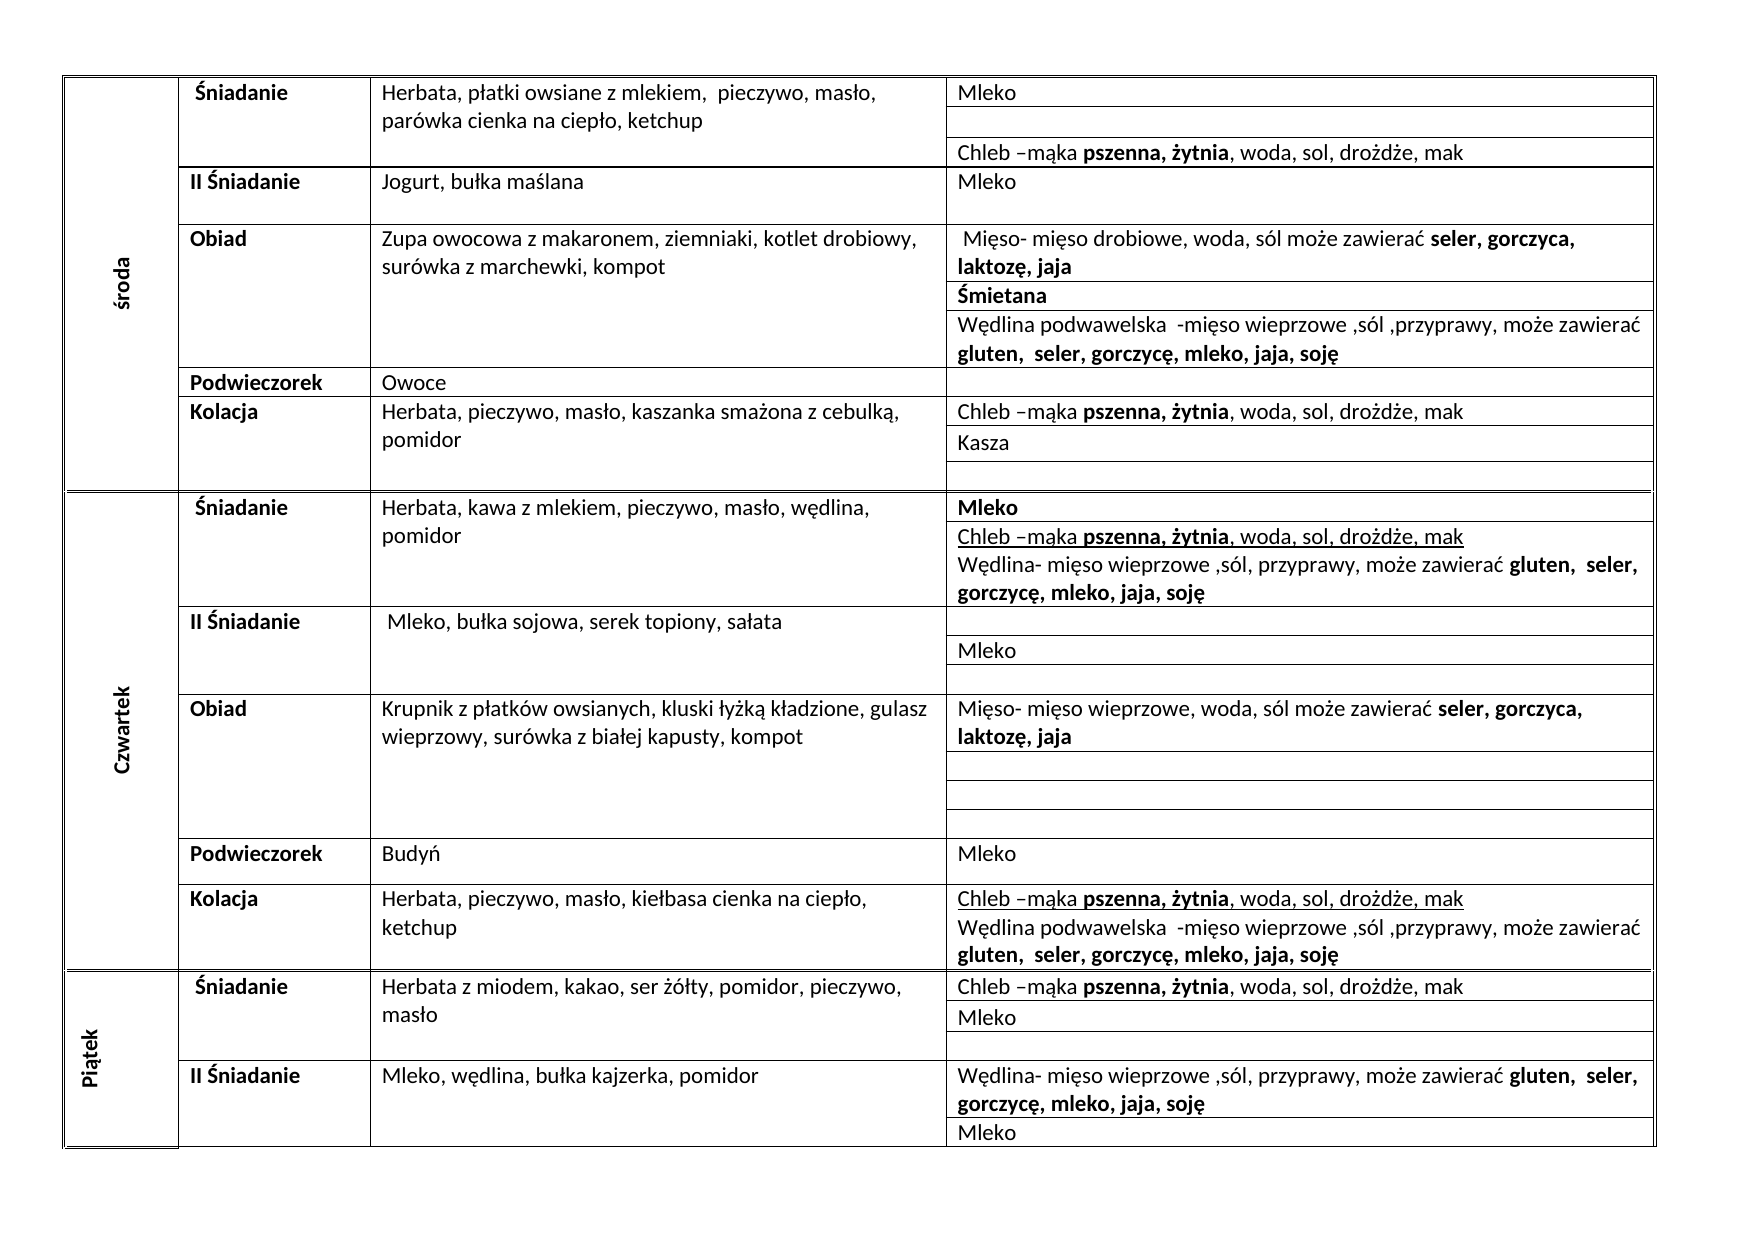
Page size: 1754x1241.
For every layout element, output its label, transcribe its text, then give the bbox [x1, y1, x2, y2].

table_cell Śniadanie [179, 972, 370, 1060]
table_cell Mleko [947, 636, 1653, 664]
table_cell Chleb –mąka pszenna, żytnia, woda, sol, drożdże, mak [947, 397, 1653, 425]
table_cell Mleko [947, 490, 1655, 521]
table_cell Kolacja [179, 397, 370, 490]
table_header Herbata, płatki owsiane z mlekiem, pieczywo, masło, parówka cienka na ciepło, ketchup [371, 78, 946, 166]
table_cell Piątek [65, 969, 178, 1146]
table_cell II Śniadanie [179, 607, 370, 693]
table_cell Podwieczorek [179, 368, 370, 396]
table_cell Herbata, pieczywo, masło, kaszanka smażona z cebulką, pomidor [371, 397, 946, 490]
table_cell [947, 781, 1653, 809]
table_cell Mleko [947, 1001, 1653, 1031]
table_cell Jogurt, bułka maślana [371, 168, 946, 223]
table_cell Herbata, kawa z mlekiem, pieczywo, masło, wędlina, pomidor [371, 493, 946, 606]
table_cell Chleb –mąka pszenna, żytnia, woda, sol, drożdże, mak Wędlina podwawelska -mięso wieprzowe ,sól ,przyprawy, może zawierać gluten, seler, gorczycę, mleko, jaja, soję [947, 885, 1653, 969]
table_cell Obiad [179, 225, 370, 367]
table_cell Mleko, wędlina, bułka kajzerka, pomidor [371, 1061, 946, 1146]
table_cell Krupnik z płatków owsianych, kluski łyżką kładzione, gulasz wieprzowy, surówka z białej kapusty, kompot [371, 695, 946, 838]
table_header Śniadanie [179, 78, 370, 166]
table_cell Zupa owocowa z makaronem, ziemniaki, kotlet drobiowy, surówka z marchewki, kompot [371, 225, 946, 367]
table_cell Owoce [371, 368, 946, 396]
table_cell Mięso- mięso drobiowe, woda, sól może zawierać seler, gorczyca, laktozę, jaja [947, 225, 1653, 281]
table_cell Mleko [947, 168, 1653, 223]
table_cell [947, 752, 1653, 779]
table_cell [947, 1032, 1653, 1060]
table_cell Kolacja [179, 885, 370, 969]
table_cell Wędlina podwawelska -mięso wieprzowe ,sól ,przyprawy, może zawierać gluten, seler, gorczycę, mleko, jaja, soję [947, 311, 1653, 367]
table_cell II Śniadanie [179, 168, 370, 223]
table_cell Kasza [947, 426, 1653, 461]
table_cell Herbata z miodem, kakao, ser żółty, pomidor, pieczywo, masło [371, 972, 946, 1060]
table_cell [947, 107, 1653, 137]
table_header Mleko [947, 78, 1653, 106]
table_cell Budyń [371, 839, 946, 883]
table_cell Obiad [179, 695, 370, 838]
table_cell Podwieczorek [179, 839, 370, 883]
table_cell Chleb –mąka pszenna, żytnia, woda, sol, drożdże, mak Wędlina- mięso wieprzowe ,sól, przyprawy, może zawierać gluten, seler, gorczycę, mleko, jaja, soję [947, 522, 1653, 606]
table_cell II Śniadanie [179, 1061, 370, 1146]
table_cell Mleko, bułka sojowa, serek topiony, sałata [371, 607, 946, 693]
table_cell Czwartek [64, 490, 178, 969]
table_cell Śmietana [947, 282, 1653, 309]
table_cell [947, 368, 1653, 396]
table_cell Śniadanie [179, 493, 370, 606]
table_cell Herbata, pieczywo, masło, kiełbasa cienka na ciepło, ketchup [371, 885, 946, 969]
table_cell [947, 665, 1653, 693]
table_cell [947, 462, 1653, 490]
table_cell Mięso- mięso wieprzowe, woda, sól może zawierać seler, gorczyca, laktozę, jaja [947, 695, 1653, 751]
table_cell Chleb –mąka pszenna, żytnia, woda, sol, drożdże, mak [947, 969, 1653, 1000]
table_cell Mleko [947, 839, 1653, 883]
table_cell Mleko [947, 1118, 1653, 1146]
table_cell [947, 607, 1653, 635]
table_cell Chleb –mąka pszenna, żytnia, woda, sol, drożdże, mak [947, 138, 1653, 166]
table_cell [947, 810, 1653, 838]
table_cell Wędlina- mięso wieprzowe ,sól, przyprawy, może zawierać gluten, seler, gorczycę, mleko, jaja, soję [947, 1061, 1653, 1117]
table_header środa [65, 78, 178, 490]
